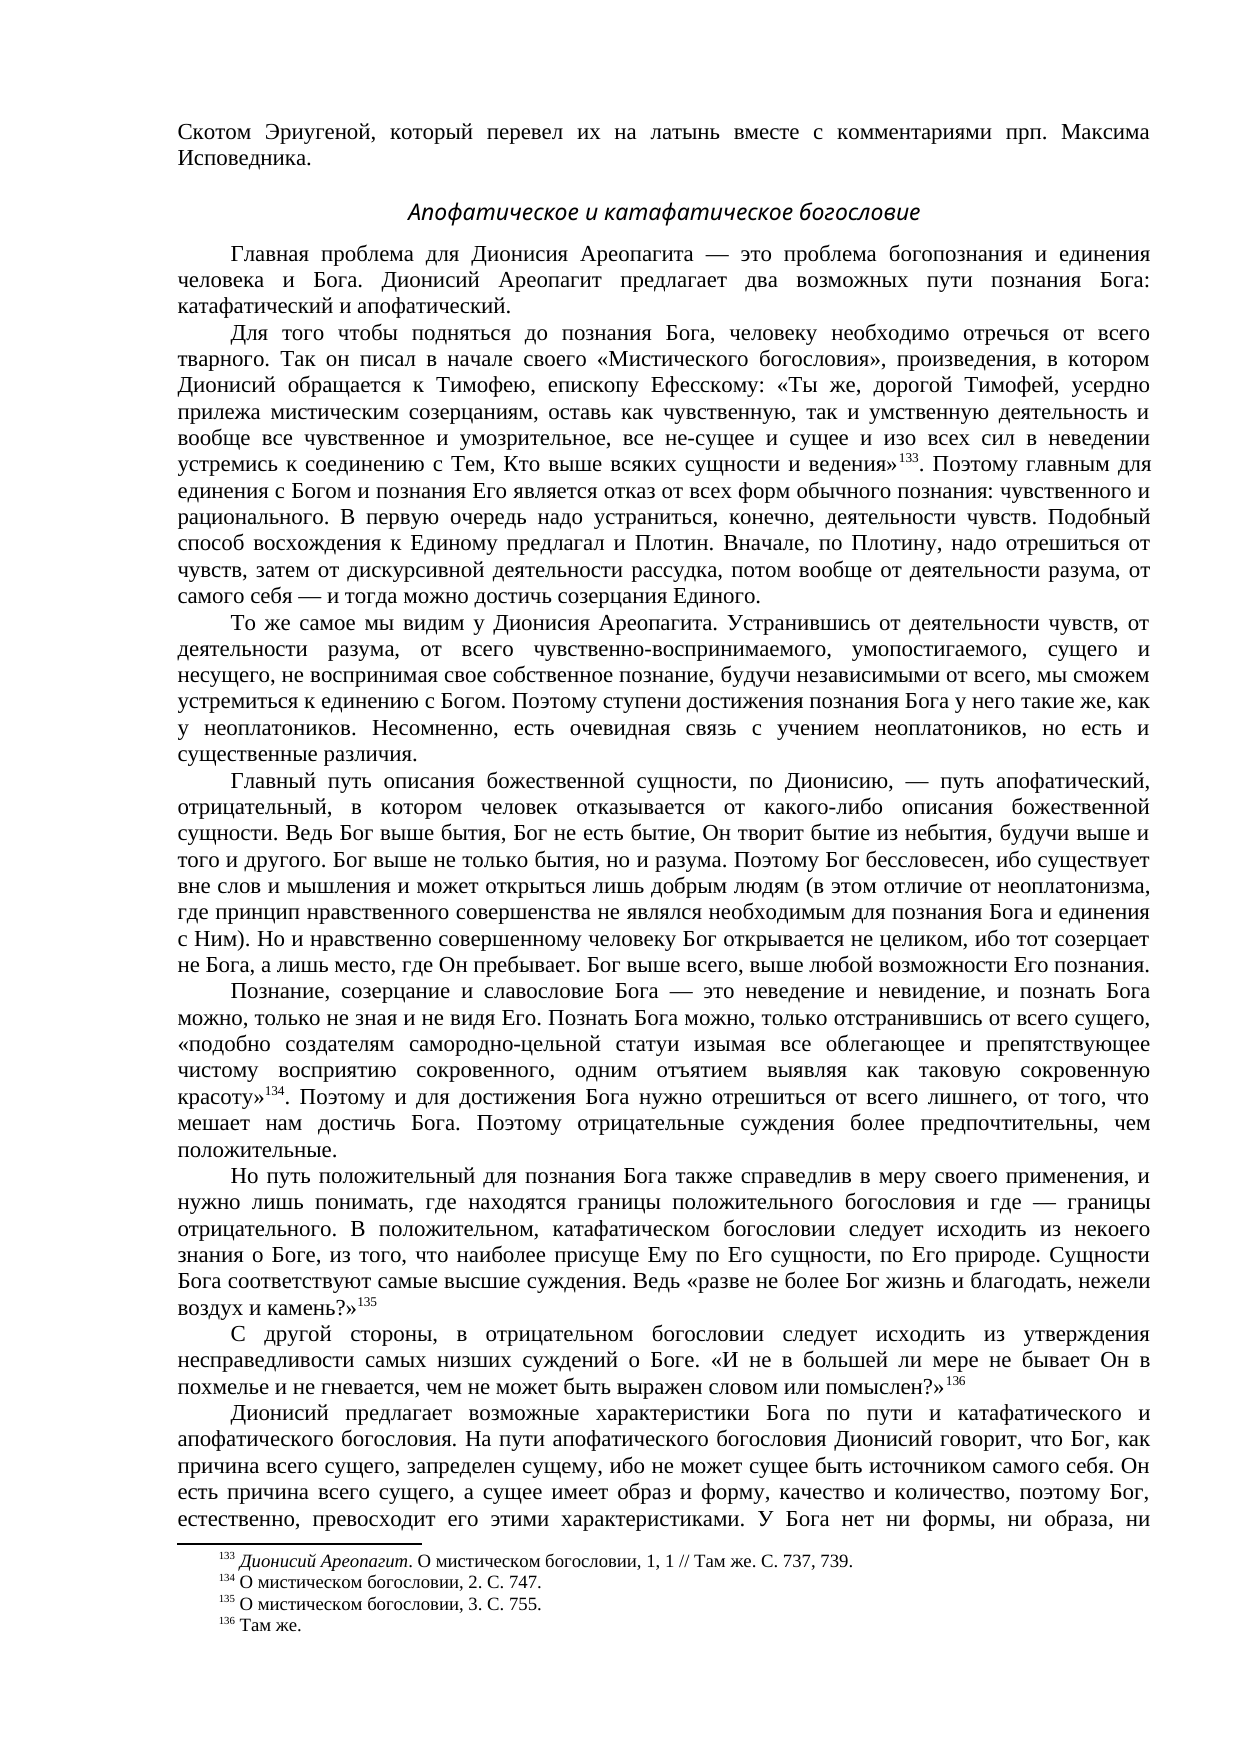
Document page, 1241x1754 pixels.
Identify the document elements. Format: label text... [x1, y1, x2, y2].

text То же самое мы видим у Дионисия Ареопагита. Устранившись от деятельности чувств, от деятельности разума, от всего чувственно-воспринимаемого, умопостигаемого, сущего и несущего, не воспринимая свое собственное познание, будучи независимыми от всего, мы сможем устремиться к единению с Богом. Поэтому ступени достижения познания Бога у него такие же, как у неоплатоников. Несомненно, есть очевидная связь с учением неоплатоников, но есть и существенные различия. [177, 608, 1152, 767]
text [177, 118, 1152, 171]
text Для того чтобы подняться до познания Бога, человеку необходимо отречься от всего тварного. Так он писал в начале своего «Мистического богословия», произведения, в котором Дионисий обращается к Тимофею, епископу Ефесскому: «Ты же, дорогой Тимофей, усердно прилежа мистическим созерцаниям, оставь как чувственную, так и умственную деятельность и вообще все чувственное и умозрительное, все не-сущее и сущее и изо всех сил в неведении устремись к соединению с Тем, Кто выше всяких сущности и ведения». Поэтому главным для единения с Богом и познания Его является отказ от всех форм обычного познания: чувственного и рационального. В первую очередь надо устраниться, конечно, деятельности чувств. Подобный способ восхождения к Единому предлагал и Плотин. Вначале, по Плотину, надо отрешиться от чувств, затем от дискурсивной деятельности рассудка, потом вообще от деятельности разума, от самого себя — и тогда можно достичь созерцания Единого. [177, 319, 1152, 608]
text Познание, созерцание и славословие Бога — это неведение и невидение, и познать Бога можно, только не зная и не видя Его. Познать Бога можно, только отстранившись от всего сущего, «подобно создателям самородно-цельной статуи изымая все облегающее и препятствующее чистому восприятию сокровенного, одним отъятием выявляя как таковую сокровенную красоту». Поэтому и для достижения Бога нужно отрешиться от всего лишнего, от того, что мешает нам достичь Бога. Поэтому отрицательные суждения более предпочтительны, чем положительные. [177, 977, 1152, 1162]
text Главная проблема для Дионисия Ареопагита — это проблема богопознания и единения человека и Бога. Дионисий Ареопагит предлагает два возможных пути познания Бога: катафатический и апофатический. [177, 239, 1152, 319]
text Апофатическое и катафатическое богословие [177, 196, 1152, 227]
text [177, 1399, 1152, 1531]
text С другой стороны, в отрицательном богословии следует исходить из утверждения несправедливости самых низших суждений о Боге. «И не в большей ли мере не бывает Он в похмелье и не гневается, чем не может быть выражен словом или помыслен?» [177, 1320, 1152, 1399]
text Но путь положительный для познания Бога также справедлив в меру своего применения, и нужно лишь понимать, где находятся границы положительного богословия и где — границы отрицательного. В положительном, катафатическом богословии следует исходить из некоего знания о Боге, из того, что наиболее присуще Ему по Его сущности, по Его природе. Сущности Бога соответствуют самые высшие суждения. Ведь «разве не более Бог жизнь и благодать, нежели воздух и камень?» [177, 1162, 1152, 1320]
text Главный путь описания божественной сущности, по Дионисию, — путь апофатический, отрицательный, в котором человек отказывается от какого-либо описания божественной сущности. Ведь Бог выше бытия, Бог не есть бытие, Он творит бытие из небытия, будучи выше и того и другого. Бог выше не только бытия, но и разума. Поэтому Бог бессловесен, ибо существует вне слов и мышления и может открыться лишь добрым людям (в этом отличие от неоплатонизма, где принцип нравственного совершенства не являлся необходимым для познания Бога и единения с Ним). Но и нравственно совершенному человеку Бог открывается не целиком, ибо тот созерцает не Бога, а лишь место, где Он пребывает. Бог выше всего, выше любой возможности Его познания. [177, 767, 1152, 977]
